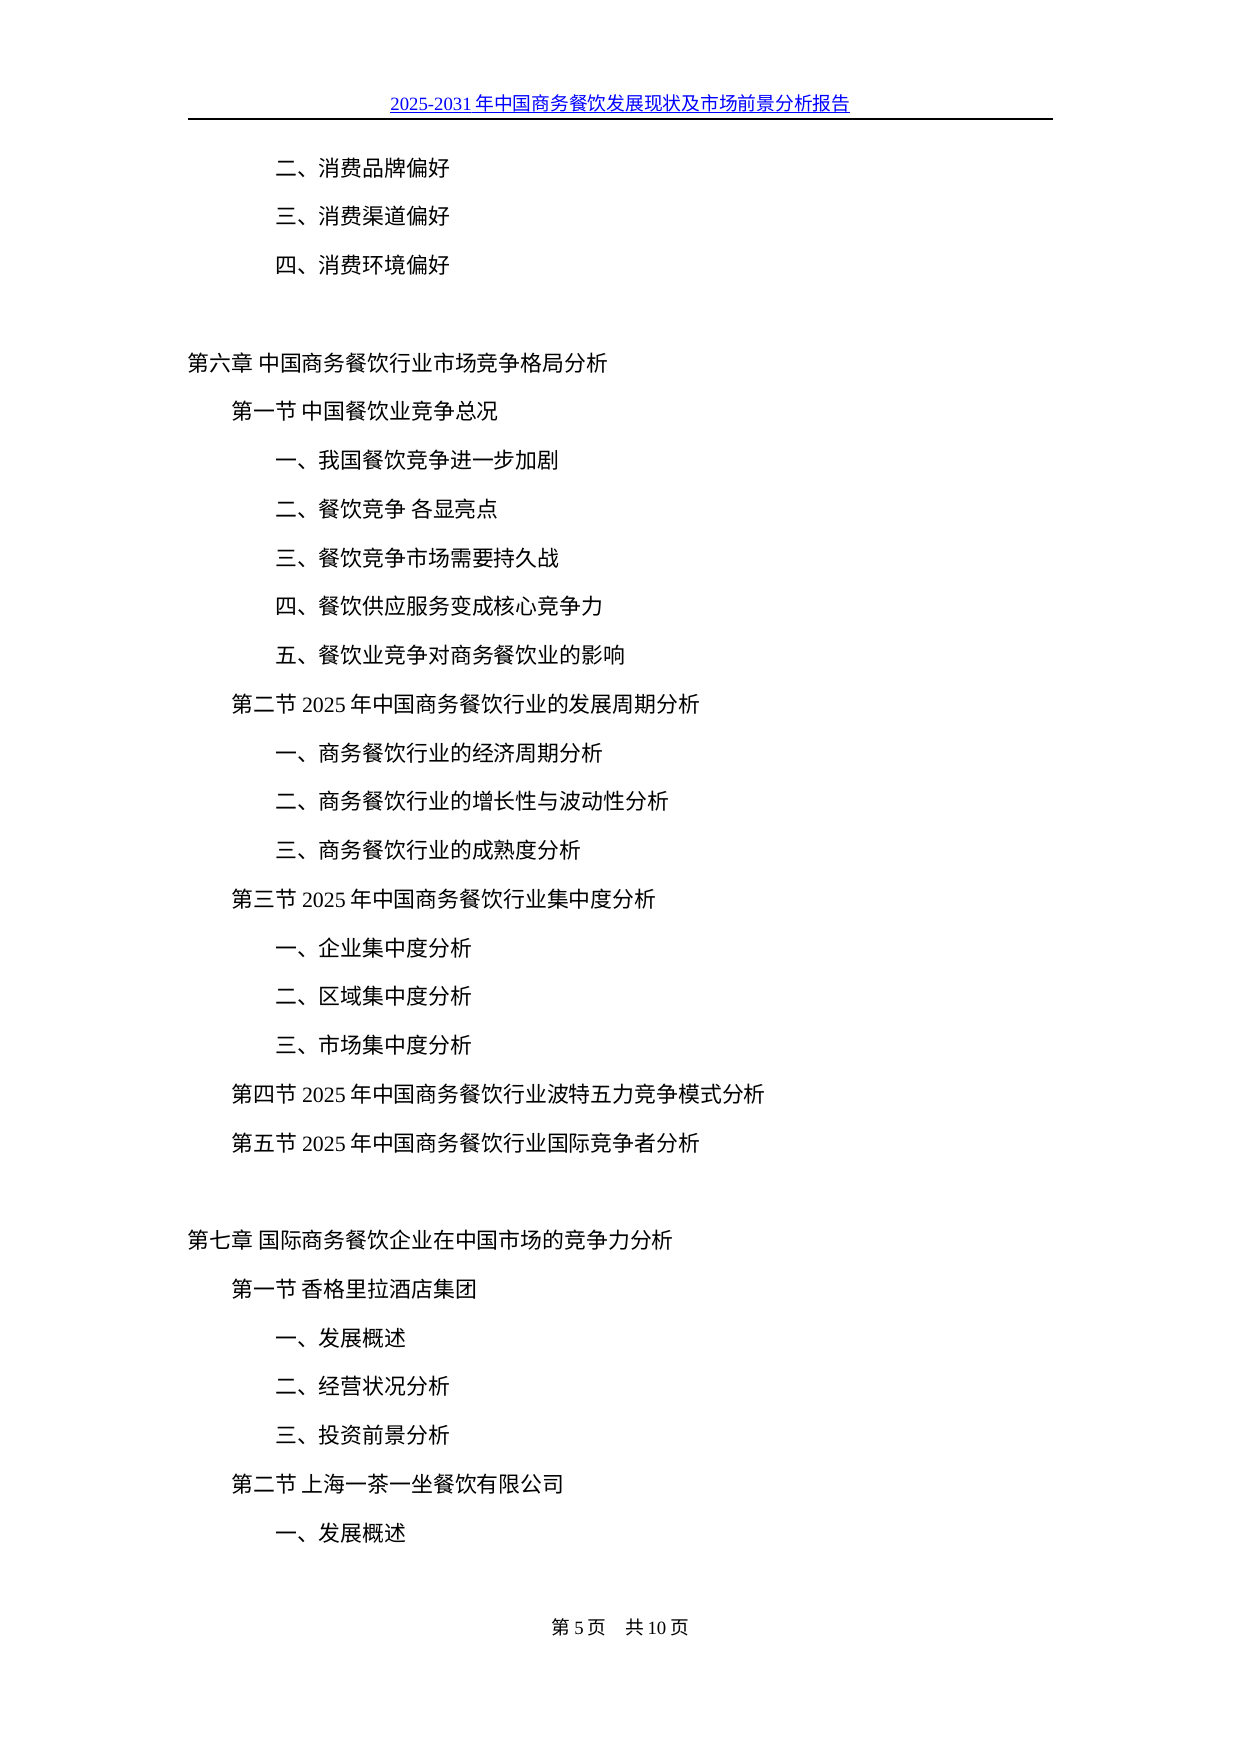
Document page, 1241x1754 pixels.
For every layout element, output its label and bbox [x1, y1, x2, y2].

text [187, 150, 1053, 1548]
